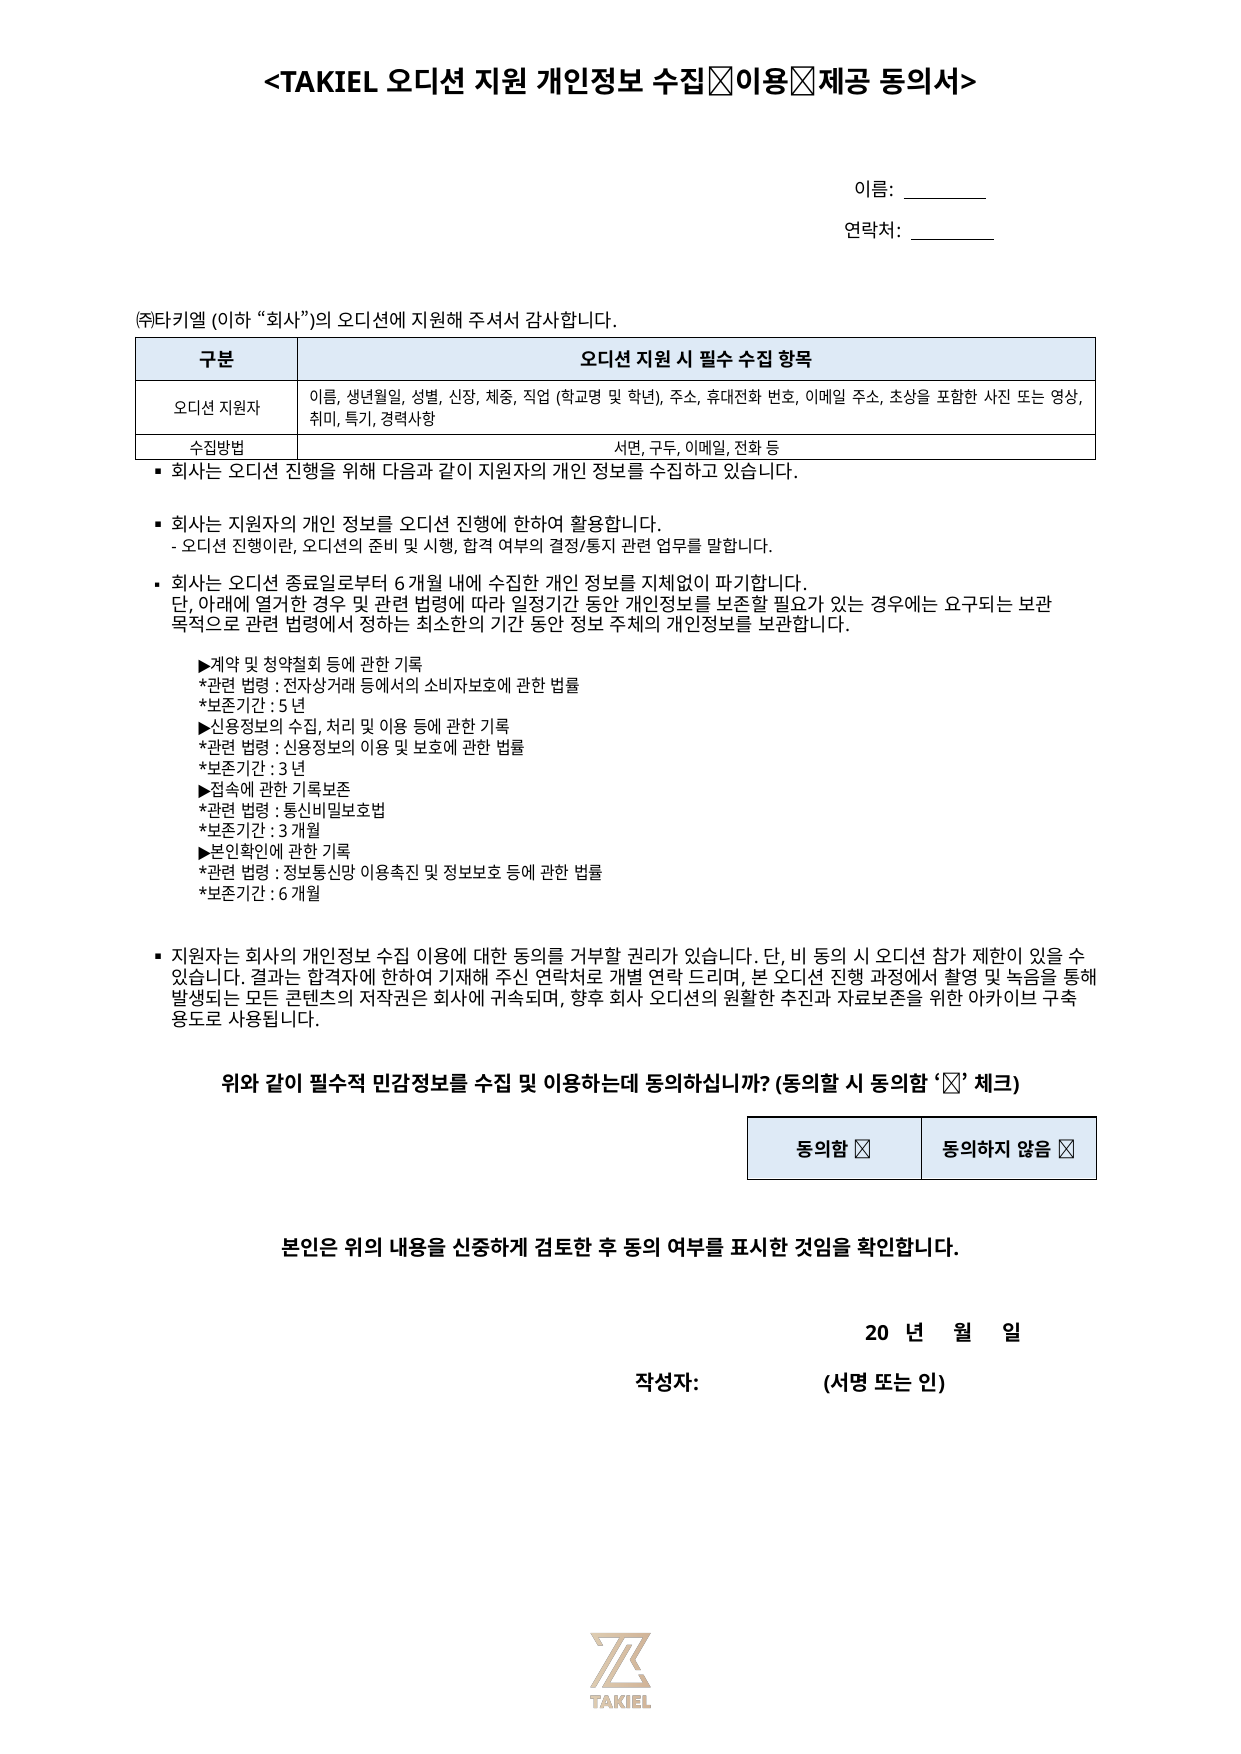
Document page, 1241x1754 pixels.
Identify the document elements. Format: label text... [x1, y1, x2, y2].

text <TAKIEL 오디션 지원 개인정보 수집이용제공 동의서> [136, 59, 1104, 101]
text ㈜타키엘 (이하 “회사”)의 오디션에 지원해 주셔서 감사합니다. [136, 305, 1104, 332]
table_cell 수집방법 [136, 435, 297, 459]
text ▶신용정보의 수집, 처리 및 이용 등에 관한 기록 [198, 717, 1104, 738]
text *관련 법령 : 신용정보의 이용 및 보호에 관한 법률 [198, 738, 1104, 759]
picture [555, 1605, 686, 1736]
table_cell 서면, 구두, 이메일, 전화 등 [298, 435, 1095, 459]
text 작성자: (서명 또는 인) [302, 1366, 1104, 1396]
table_cell 오디션 지원자 [136, 381, 297, 434]
table_header 구분 [136, 338, 297, 380]
text *관련 법령 : 전자상거래 등에서의 소비자보호에 관한 법률 [198, 675, 1104, 696]
table_header 동의함 [748, 1118, 921, 1178]
text *관련 법령 : 통신비밀보호법 [198, 800, 1104, 821]
list 회사는 오디션 진행을 위해 다음과 같이 지원자의 개인 정보를 수집하고 있습니다. [153, 460, 1104, 483]
text ▶본인확인에 관한 기록 [198, 842, 1104, 863]
text *보존기간 : 6개월 [198, 884, 1104, 904]
text 이름: [844, 174, 1104, 202]
list - 오디션 진행이란, 오디션의 준비 및 시행, 합격 여부의 결정/통지 관련 업무를 말합니다. [171, 536, 1104, 557]
list 회사는 오디션 종료일로부터 6개월 내에 수집한 개인 정보를 지체없이 파기합니다. [153, 573, 1104, 594]
table_header 오디션 지원 시 필수 수집 항목 [298, 338, 1095, 380]
text ▶접속에 관한 기록보존 [198, 779, 1104, 800]
list 지원자는 회사의 개인정보 수집 이용에 대한 동의를 거부할 권리가 있습니다. 단, 비 동의 시 오디션 참가 제한이 있을 수 있습니다. 결과는 합격자에 한하여 기재해 주신 연락처로 개별 연락 드리며, 본 오디션 진행 과정에서 촬영 및 녹음을 통해 발생되는 모든 콘텐츠의 저작권은 회사에 귀속되며, 향후 회사 오디션의 원활한 추진과 자료보존을 위한 아카이브 구축 용도로 사용됩니다. [153, 947, 1104, 1030]
list 회사는 지원자의 개인 정보를 오디션 진행에 한하여 활용합니다. [153, 515, 1104, 536]
text 본인은 위의 내용을 신중하게 검토한 후 동의 여부를 표시한 것임을 확인합니다. [136, 1232, 1104, 1262]
list 단, 아래에 열거한 경우 및 관련 법령에 따라 일정기간 동안 개인정보를 보존할 필요가 있는 경우에는 요구되는 보관 목적으로 관련 법령에서 정하는 최소한의 기간 동안 정보 주체의 개인정보를 보관합니다. [171, 594, 1104, 636]
text 연락처: [844, 215, 1104, 242]
text *보존기간 : 5년 [198, 696, 1104, 717]
text *관련 법령 : 정보통신망 이용촉진 및 정보보호 등에 관한 법률 [198, 863, 1104, 884]
text ▶계약 및 청약철회 등에 관한 기록 [198, 654, 1104, 675]
text *보존기간 : 3개월 [198, 821, 1104, 842]
text *보존기간 : 3년 [198, 759, 1104, 779]
table_header 동의하지 않음 [922, 1118, 1096, 1178]
table_cell 이름, 생년월일, 성별, 신장, 체중, 직업 (학교명 및 학년), 주소, 휴대전화 번호, 이메일 주소, 초상을 포함한 사진 또는 영상, 취미, 특기, 경력사항 [298, 381, 1095, 434]
text 위와 같이 필수적 민감정보를 수집 및 이용하는데 동의하십니까? (동의할 시 동의함 ‘’ 체크) [136, 1067, 1104, 1097]
text 20 년 월 일 [865, 1316, 1104, 1347]
